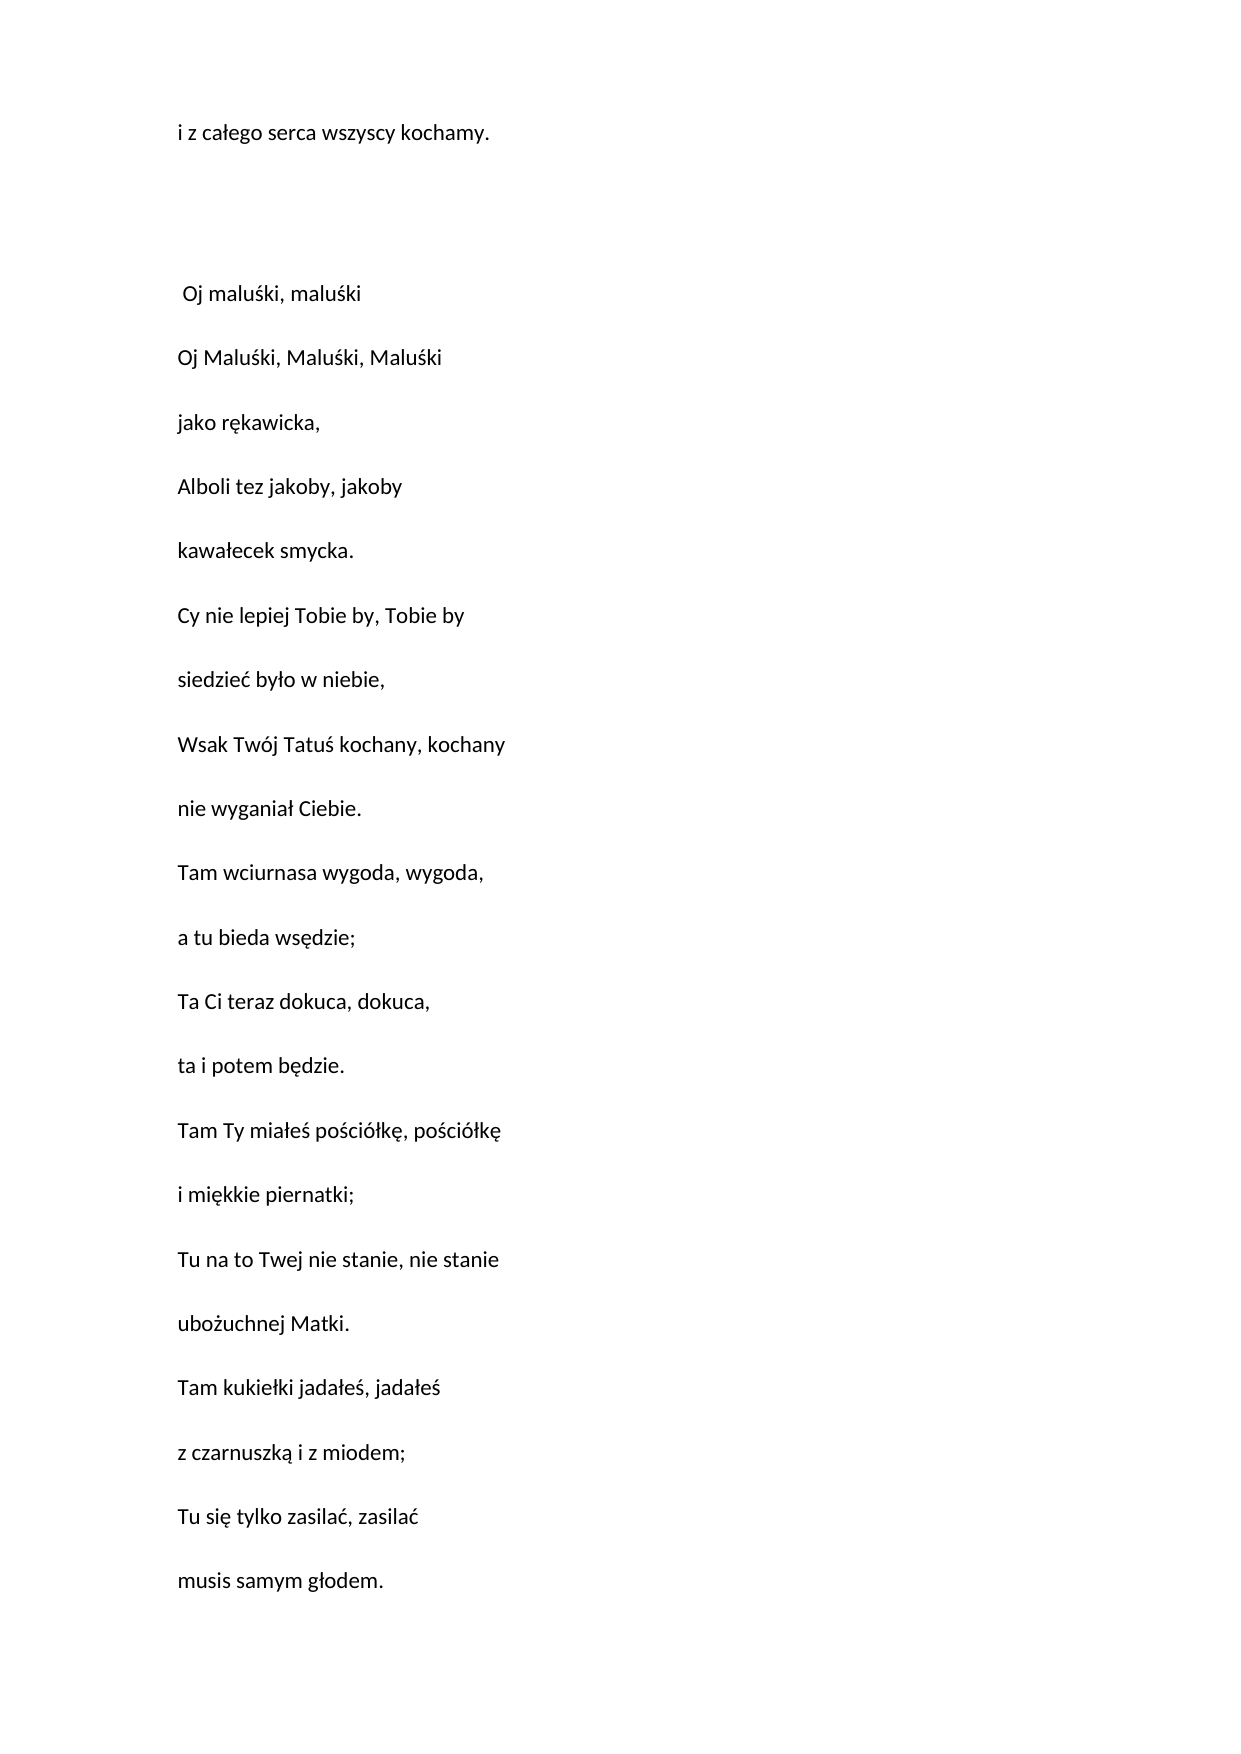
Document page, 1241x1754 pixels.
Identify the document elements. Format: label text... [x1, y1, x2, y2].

text musis samym głodem. [177, 1567, 1152, 1594]
text Cy nie lepiej Tobie by, Tobie by [177, 601, 1152, 629]
text ta i potem będzie. [177, 1052, 1152, 1079]
text Tam Ty miałeś pościółkę, pościółkę [177, 1116, 1152, 1144]
text Alboli tez jakoby, jakoby [177, 472, 1152, 500]
text a tu bieda wsędzie; [177, 923, 1152, 951]
text Wsak Twój Tatuś kochany, kochany [177, 730, 1152, 758]
text siedzieć było w niebie, [177, 665, 1152, 693]
text nie wyganiał Ciebie. [177, 794, 1152, 822]
text Oj Maluśki, Maluśki, Maluśki [177, 343, 1152, 371]
text Tu się tylko zasilać, zasilać [177, 1502, 1152, 1530]
text Oj maluśki, maluśki [177, 279, 1152, 307]
text jako rękawicka, [177, 408, 1152, 436]
text kawałecek smycka. [177, 537, 1152, 564]
text i miękkie piernatki; [177, 1180, 1152, 1208]
text i z całego serca wszyscy kochamy. [177, 118, 1152, 146]
text Ta Ci teraz dokuca, dokuca, [177, 987, 1152, 1015]
text ubożuchnej Matki. [177, 1309, 1152, 1337]
text Tam kukiełki jadałeś, jadałeś [177, 1373, 1152, 1401]
text z czarnuszką i z miodem; [177, 1438, 1152, 1466]
text Tam wciurnasa wygoda, wygoda, [177, 858, 1152, 886]
text Tu na to Twej nie stanie, nie stanie [177, 1245, 1152, 1273]
